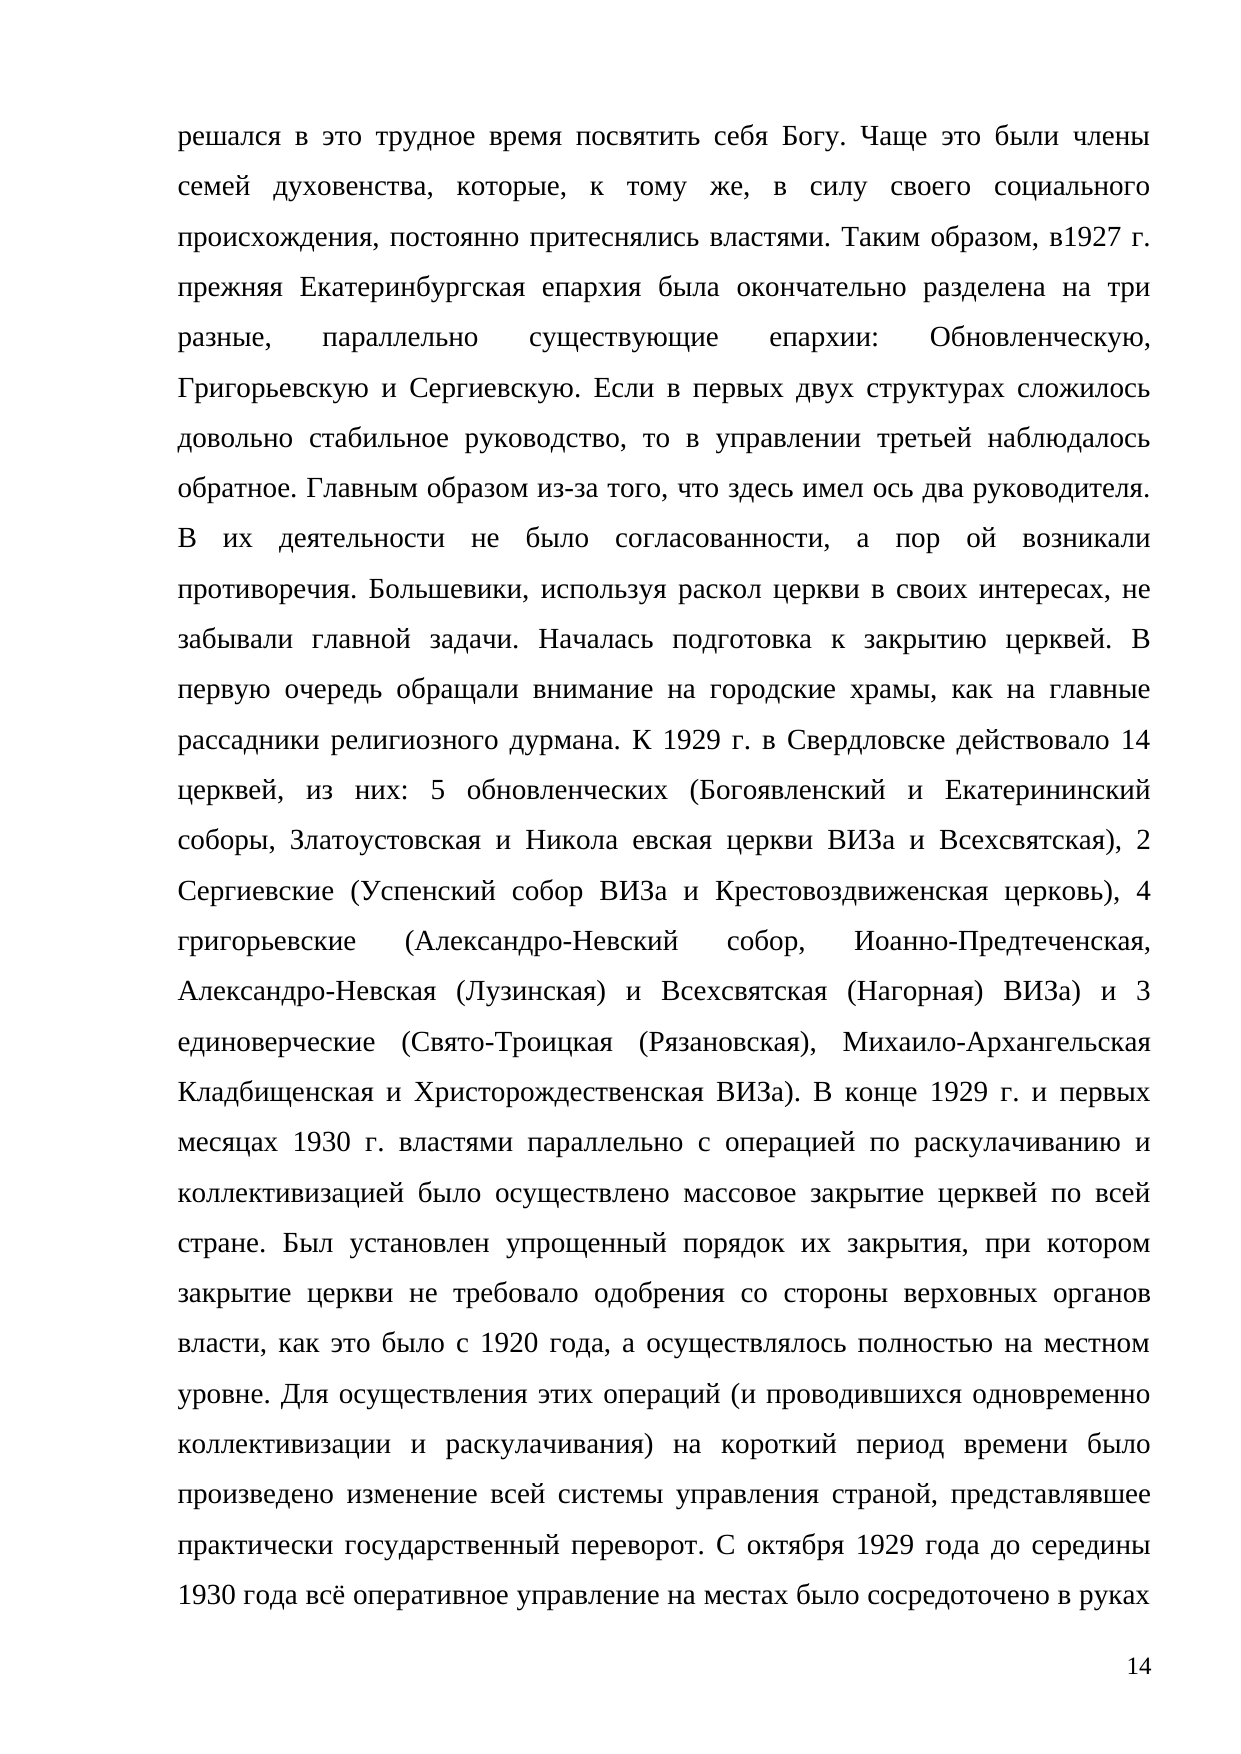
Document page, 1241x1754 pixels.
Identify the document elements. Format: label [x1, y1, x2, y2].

text [177, 118, 1152, 1611]
